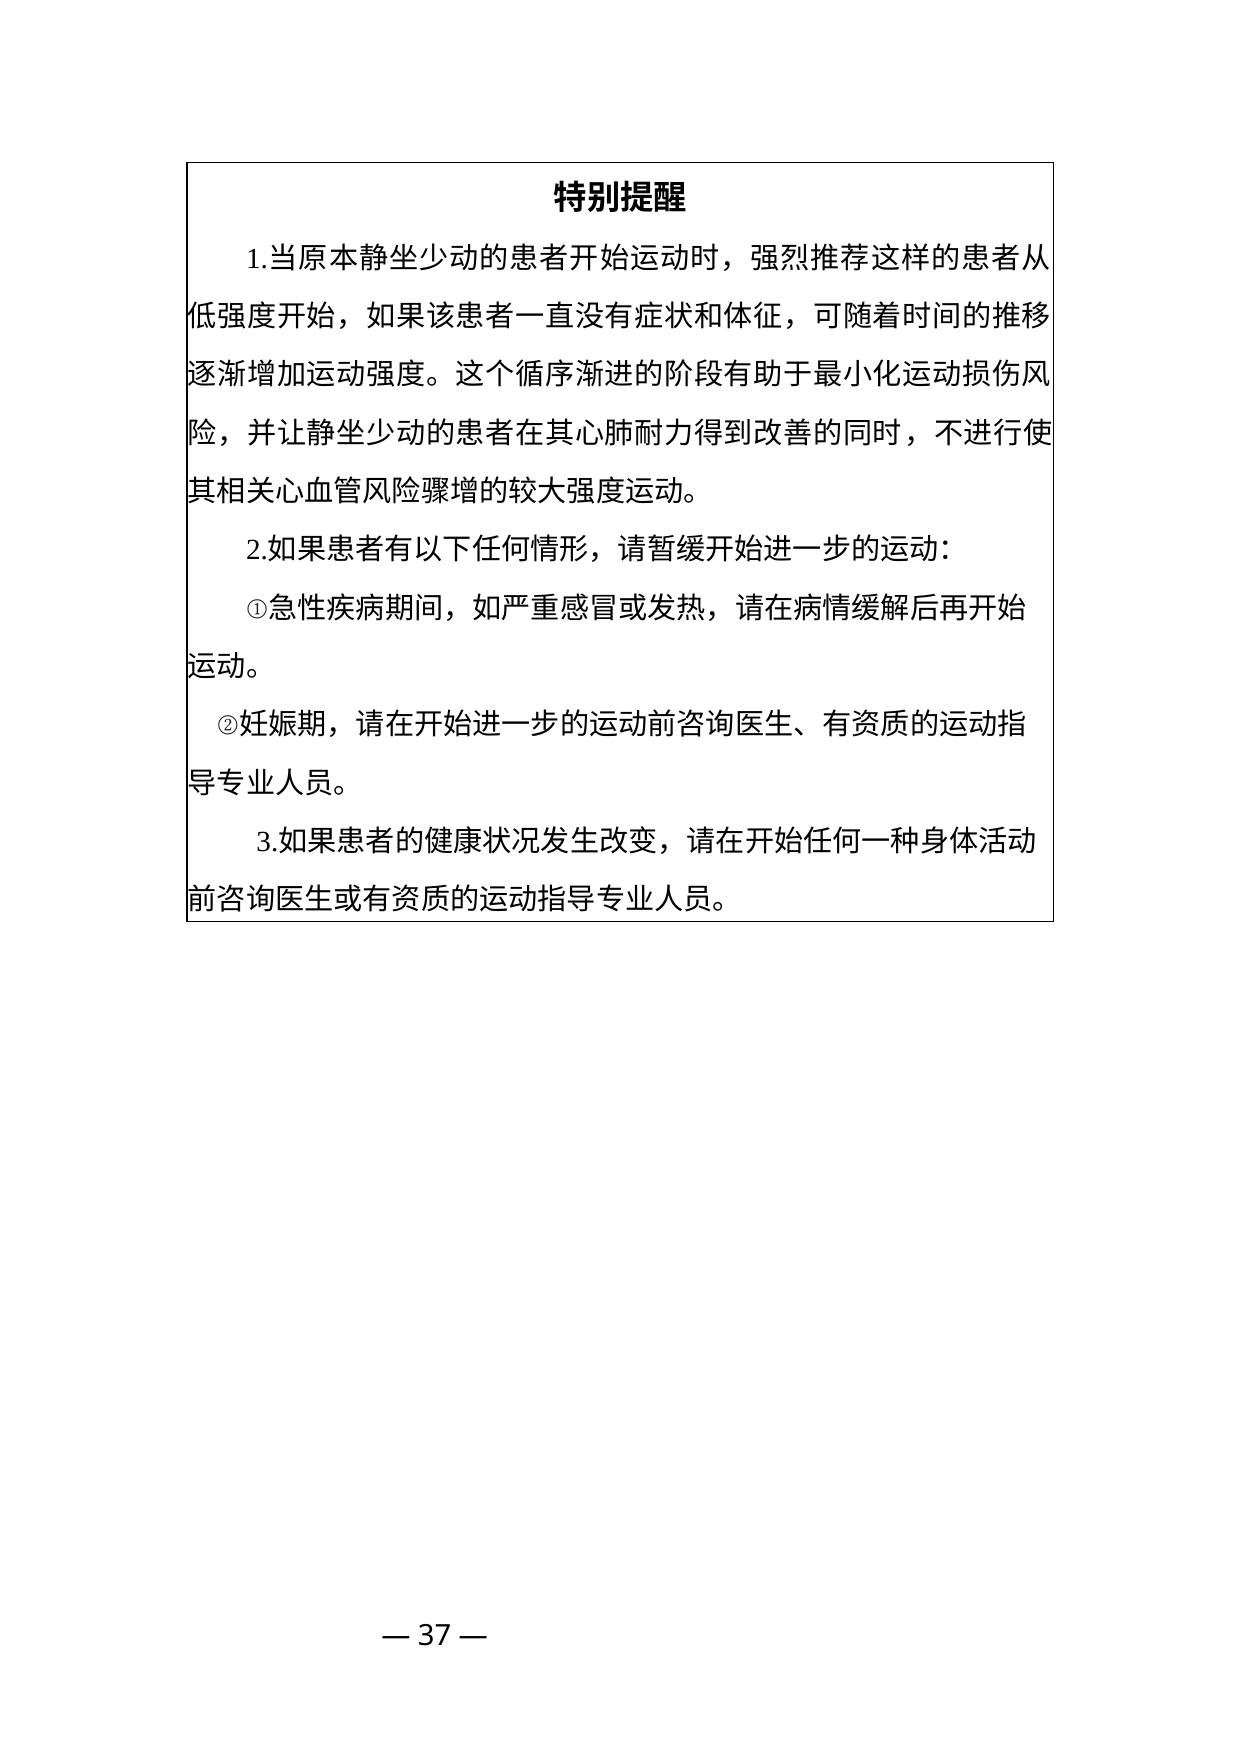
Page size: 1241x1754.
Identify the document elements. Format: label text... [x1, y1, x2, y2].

text ②妊娠期，请在开始进一步的运动前咨询医生、有资质的运动指导专业人员。 [188, 688, 1053, 804]
text 2.如果患者有以下任何情形，请暂缓开始进一步的运动： [188, 513, 1053, 571]
text 3.如果患者的健康状况发生改变，请在开始任何一种身体活动前咨询医生或有资质的运动指导专业人员。 [188, 804, 1053, 921]
text 1.当原本静坐少动的患者开始运动时，强烈推荐这样的患者从低强度开始，如果该患者一直没有症状和体征，可随着时间的推移逐渐增加运动强度。这个循序渐进的阶段有助于最小化运动损伤风险，并让静坐少动的患者在其心肺耐力得到改善的同时，不进行使其相关心血管风险骤增的较大强度运动。 [188, 221, 1053, 513]
text ①急性疾病期间，如严重感冒或发热，请在病情缓解后再开始运动。 [188, 571, 1053, 688]
text 特别提醒 [188, 163, 1053, 221]
